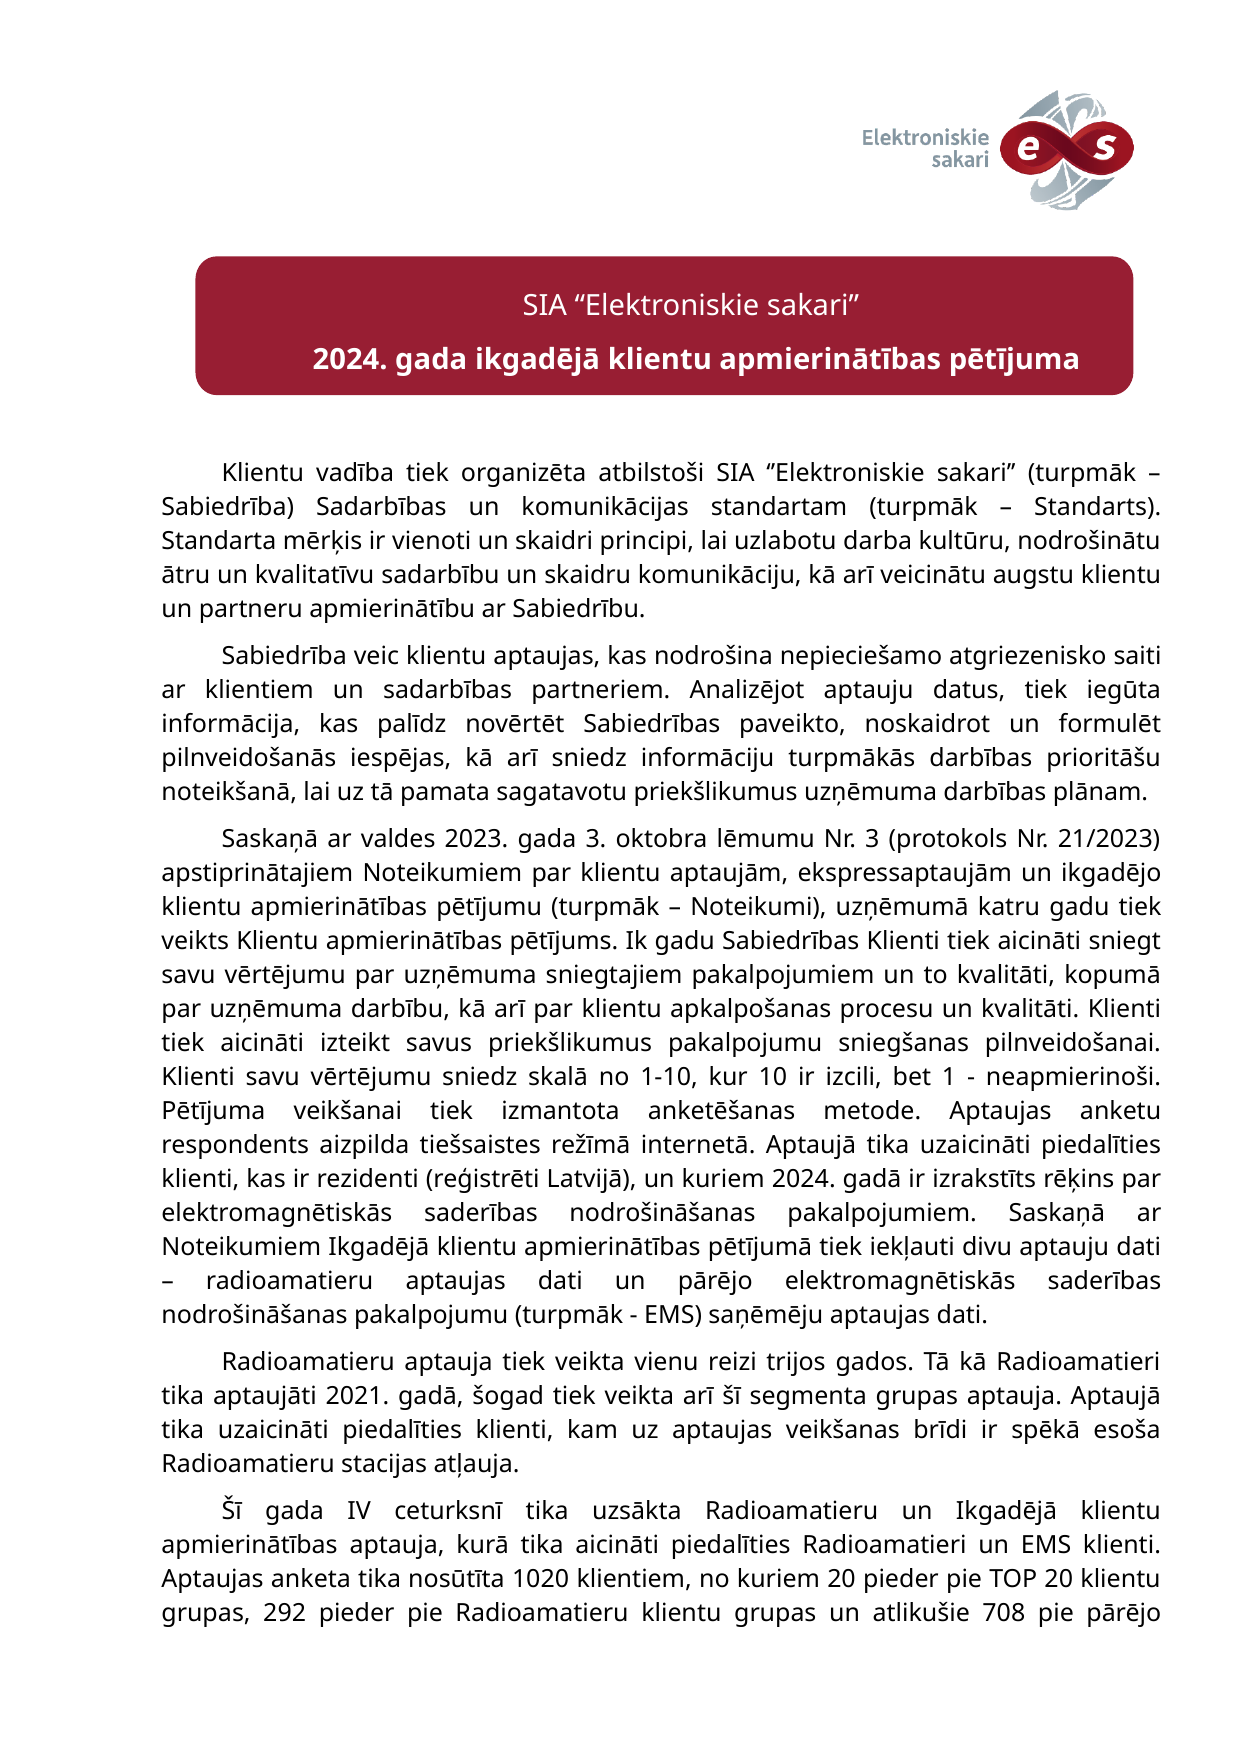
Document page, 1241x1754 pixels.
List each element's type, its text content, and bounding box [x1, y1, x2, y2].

text Klientu vadība tiek organizēta atbilstoši SIA ‘’Elektroniskie sakari’’ (turpmāk – Sabiedrība) Sadarbības un komunikācijas standartam (turpmāk – Standarts). Standarta mērķis ir vienoti un skaidri principi, lai uzlabotu darba kultūru, nodrošinātu ātru un kvalitatīvu sadarbību un skaidru komunikāciju, kā arī veicinātu augstu klientu un partneru apmierinātību ar Sabiedrību. [161, 454, 1162, 625]
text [161, 1492, 1162, 1629]
text Sabiedrība veic klientu aptaujas, kas nodrošina nepieciešamo atgriezenisko saiti ar klientiem un sadarbības partneriem. Analizējot aptauju datus, tiek iegūta informācija, kas palīdz novērtēt Sabiedrības paveikto, noskaidrot un formulēt pilnveidošanās iespējas, kā arī sniedz informāciju turpmākās darbības prioritāšu noteikšanā, lai uz tā pamata sagatavotu priekšlikumus uzņēmuma darbības plānam. [161, 637, 1162, 808]
text Saskaņā ar valdes 2023. gada 3. oktobra lēmumu Nr. 3 (protokols Nr. 21/2023) apstiprinātajiem Noteikumiem par klientu aptaujām, ekspressaptaujām un ikgadējo klientu apmierinātības pētījumu (turpmāk – Noteikumi), uzņēmumā katru gadu tiek veikts Klientu apmierinātības pētījums. Ik gadu Sabiedrības Klienti tiek aicināti sniegt savu vērtējumu par uzņēmuma sniegtajiem pakalpojumiem un to kvalitāti, kopumā par uzņēmuma darbību, kā arī par klientu apkalpošanas procesu un kvalitāti. Klienti tiek aicināti izteikt savus priekšlikumus pakalpojumu sniegšanas pilnveidošanai. Klienti savu vērtējumu sniedz skalā no 1-10, kur 10 ir izcili, bet 1 - neapmierinoši. Pētījuma veikšanai tiek izmantota anketēšanas metode. Aptaujas anketu respondents aizpilda tiešsaistes režīmā internetā. Aptaujā tika uzaicināti piedalīties klienti, kas ir rezidenti (reģistrēti Latvijā), un kuriem 2024. gadā ir izrakstīts rēķins par elektromagnētiskās saderības nodrošināšanas pakalpojumiem. Saskaņā ar Noteikumiem Ikgadējā klientu apmierinātības pētījumā tiek iekļauti divu aptauju dati – radioamatieru aptaujas dati un pārējo elektromagnētiskās saderības nodrošināšanas pakalpojumu (turpmāk - EMS) saņēmēju aptaujas dati. [161, 820, 1162, 1331]
text Radioamatieru aptauja tiek veikta vienu reizi trijos gados. Tā kā Radioamatieri tika aptaujāti 2021. gadā, šogad tiek veikta arī šī segmenta grupas aptauja. Aptaujā tika uzaicināti piedalīties klienti, kam uz aptaujas veikšanas brīdi ir spēkā esoša Radioamatieru stacijas atļauja. [161, 1344, 1162, 1480]
picture [852, 81, 1144, 219]
